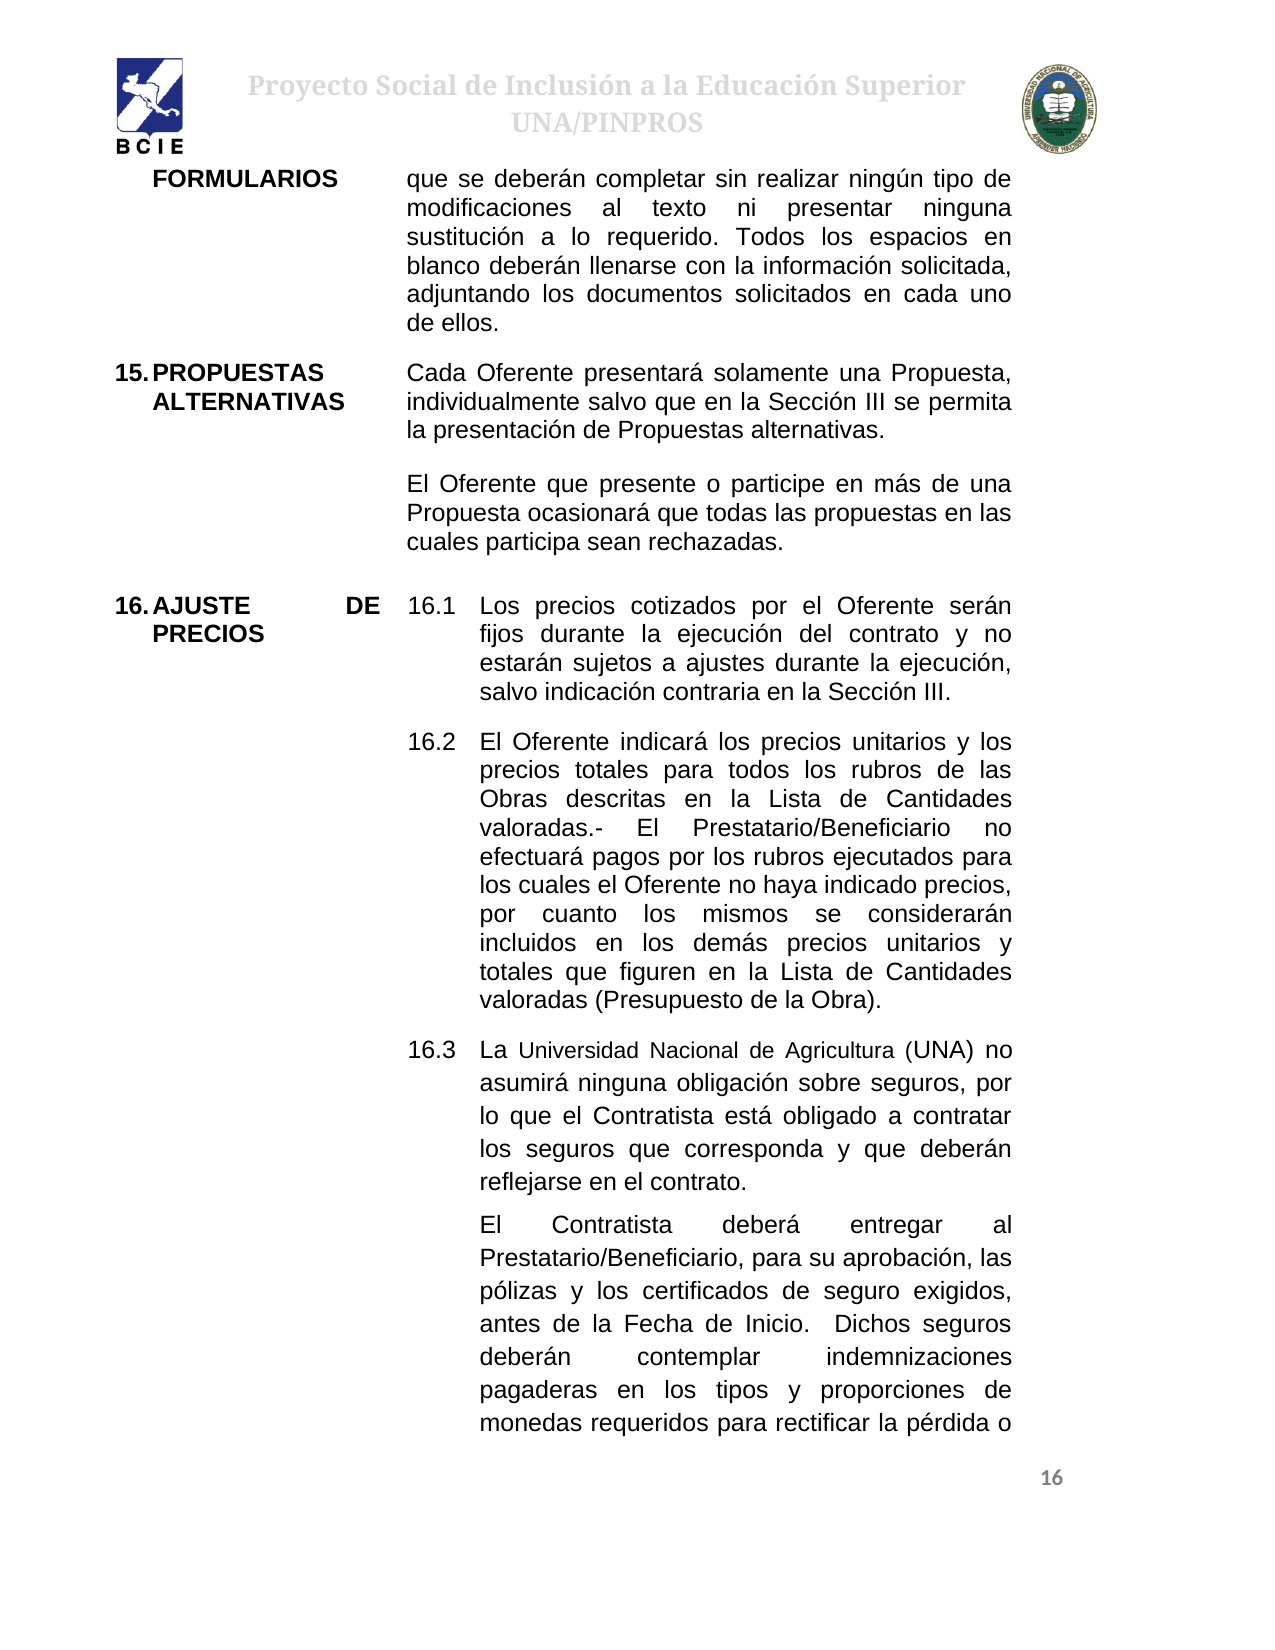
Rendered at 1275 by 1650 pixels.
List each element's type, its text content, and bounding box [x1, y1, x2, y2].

table_cell CARTA DE LA PROPUESTA Y FORMULARIOS [103, 154, 395, 347]
table_cell El Oferente indicará los precios unitarios y los precios totales para todos los rubros de las Obras descritas en la Lista de Cantidades valoradas.- El Prestatario/Beneficiario no efectuará pagos por los rubros ejecutados para los cuales el Oferente no haya indicado precios, por cuanto los mismos se considerarán incluidos en los demás precios unitarios y totales que figuren en la Lista de Cantidades valoradas (Presupuesto de la Obra). [479, 716, 1024, 1024]
table_cell 16.2 [395, 716, 479, 1024]
picture [116, 58, 183, 154]
picture [1021, 64, 1097, 154]
table_cell Cada Oferente presentará solamente una Propuesta, individualmente salvo que en la Sección III se permita la presentación de Propuestas alternativas. El Oferente que presente o participe en más de una Propuesta ocasionará que todas las propuestas en las cuales participa sean rechazadas. [395, 347, 1024, 580]
table_cell PROPUESTAS ALTERNATIVAS [103, 347, 395, 580]
table_cell 16.1 [395, 580, 479, 716]
table_cell AJUSTE DE PRECIOS [103, 580, 395, 1437]
table_cell Los precios cotizados por el Oferente serán fijos durante la ejecución del contrato y no estarán sujetos a ajustes durante la ejecución, salvo indicación contraria en la Sección III. [479, 580, 1024, 716]
table_cell 16.3 [395, 1024, 479, 1437]
